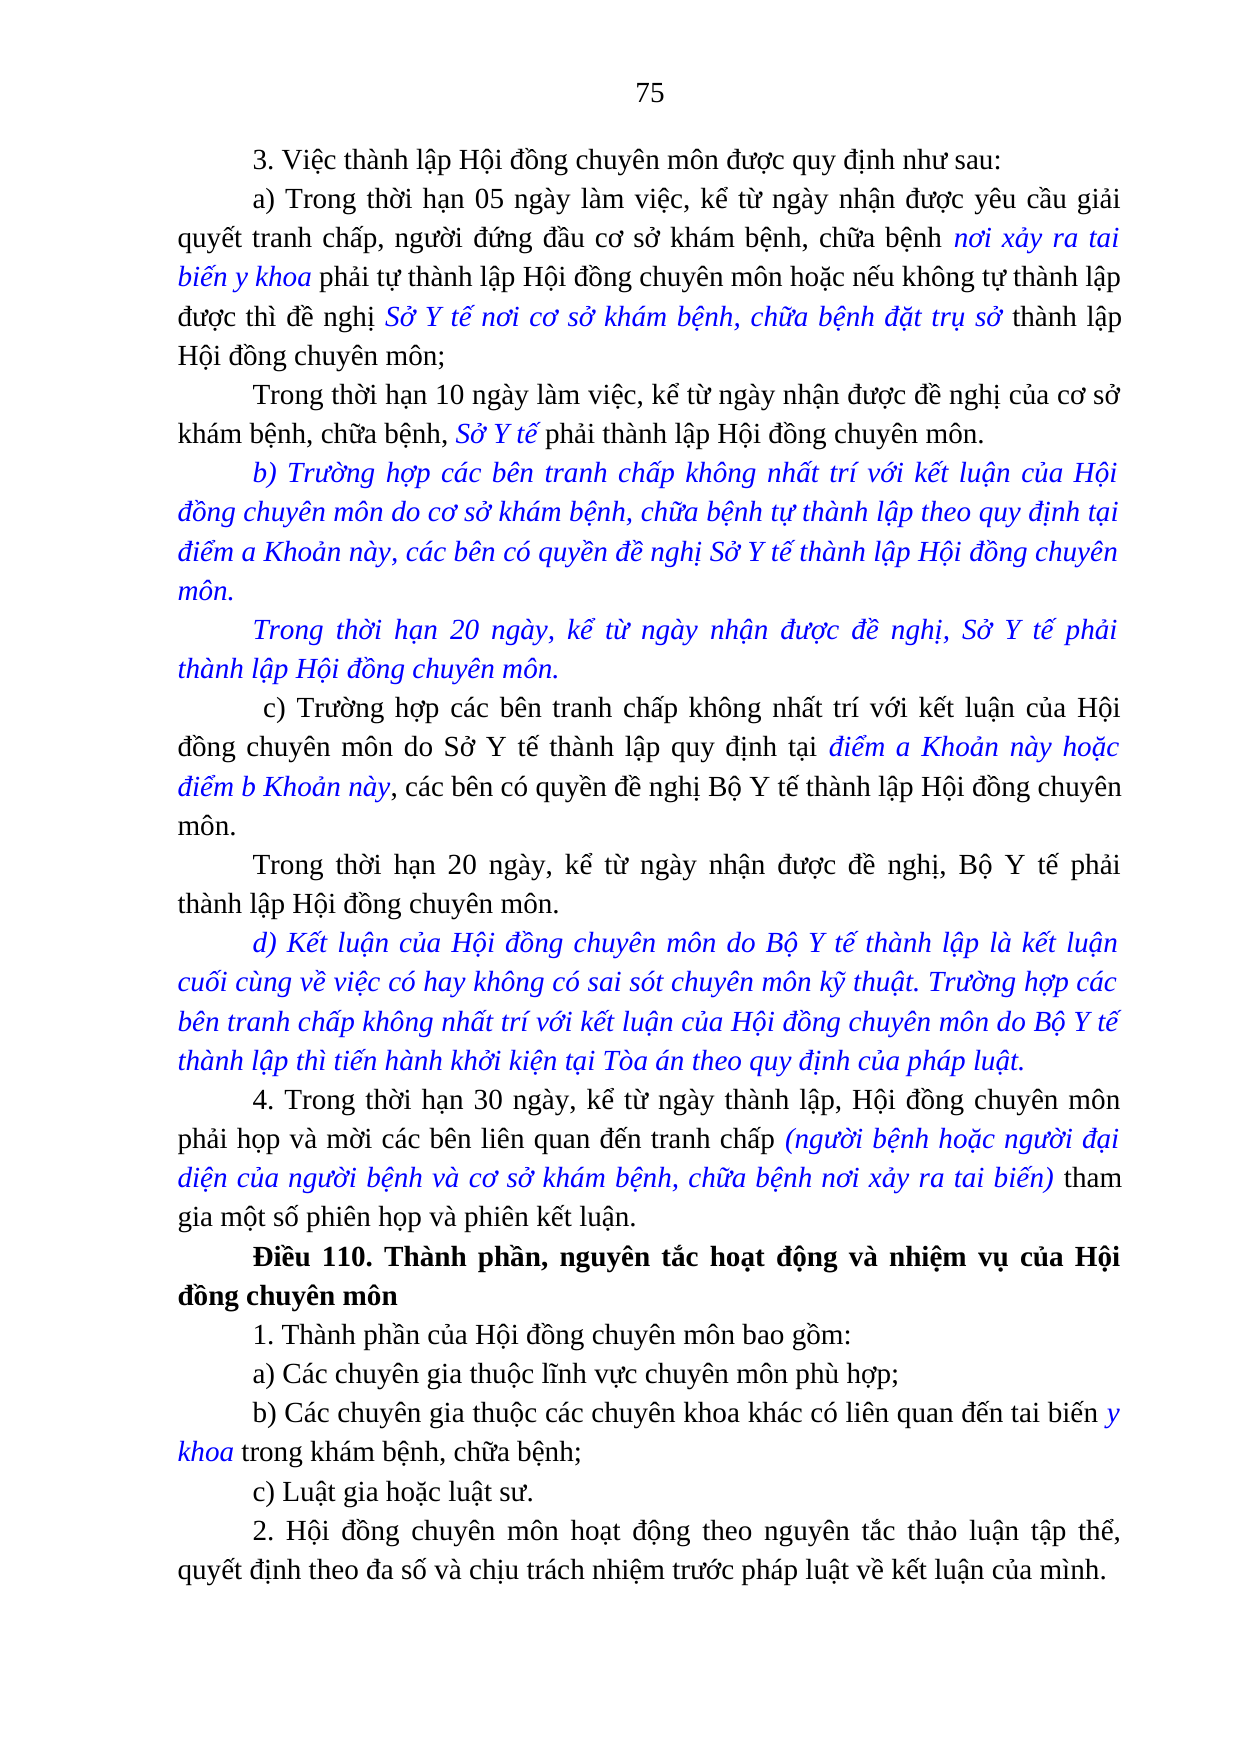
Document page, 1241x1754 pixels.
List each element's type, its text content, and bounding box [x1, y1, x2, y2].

text b) Các chuyên gia thuộc các chuyên khoa khác có liên quan đến tai biến y khoa trong khám bệnh, chữa bệnh; [177, 1395, 1122, 1468]
text Trong thời hạn 20 ngày, kể từ ngày nhận được đề nghị, Sở Y tế phải thành lập Hội đồng chuyên môn. [177, 612, 1122, 685]
text Trong thời hạn 20 ngày, kể từ ngày nhận được đề nghị, Bộ Y tế phải thành lập Hội đồng chuyên môn. [177, 847, 1122, 920]
text a) Trong thời hạn 05 ngày làm việc, kể từ ngày nhận được yêu cầu giải quyết tranh chấp, người đứng đầu cơ sở khám bệnh, chữa bệnh nơi xảy ra tai biến y khoa phải tự thành lập Hội đồng chuyên môn hoặc nếu không tự thành lập được thì đề nghị Sở Y tế nơi cơ sở khám bệnh, chữa bệnh đặt trụ sở thành lập Hội đồng chuyên môn; [177, 181, 1122, 371]
text 2. Hội đồng chuyên môn hoạt động theo nguyên tắc thảo luận tập thể, quyết định theo đa số và chịu trách nhiệm trước pháp luật về kết luận của mình. [177, 1513, 1122, 1586]
text Trong thời hạn 10 ngày làm việc, kể từ ngày nhận được đề nghị của cơ sở khám bệnh, chữa bệnh, Sở Y tế phải thành lập Hội đồng chuyên môn. [177, 377, 1122, 450]
text d) Kết luận của Hội đồng chuyên môn do Bộ Y tế thành lập là kết luận cuối cùng về việc có hay không có sai sót chuyên môn kỹ thuật. Trường hợp các bên tranh chấp không nhất trí với kết luận của Hội đồng chuyên môn do Bộ Y tế thành lập thì tiến hành khởi kiện tại Tòa án theo quy định của pháp luật. [177, 925, 1122, 1076]
subtitle Điều 110. Thành phần, nguyên tắc hoạt động và nhiệm vụ của Hội đồng chuyên môn [177, 1239, 1122, 1311]
text c) Luật gia hoặc luật sư. [177, 1474, 1122, 1507]
text 1. Thành phần của Hội đồng chuyên môn bao gồm: [177, 1317, 1122, 1351]
text 4. Trong thời hạn 30 ngày, kể từ ngày thành lập, Hội đồng chuyên môn phải họp và mời các bên liên quan đến tranh chấp (người bệnh hoặc người đại diện của người bệnh và cơ sở khám bệnh, chữa bệnh nơi xảy ra tai biến) tham gia một số phiên họp và phiên kết luận. [177, 1082, 1122, 1233]
text 3. Việc thành lập Hội đồng chuyên môn được quy định như sau: [177, 142, 1122, 176]
text b) Trường hợp các bên tranh chấp không nhất trí với kết luận của Hội đồng chuyên môn do cơ sở khám bệnh, chữa bệnh tự thành lập theo quy định tại điểm a Khoản này, các bên có quyền đề nghị Sở Y tế thành lập Hội đồng chuyên môn. [177, 455, 1122, 606]
text c) Trường hợp các bên tranh chấp không nhất trí với kết luận của Hội đồng chuyên môn do Sở Y tế thành lập quy định tại điểm a Khoản này hoặc điểm b Khoản này, các bên có quyền đề nghị Bộ Y tế thành lập Hội đồng chuyên môn. [177, 690, 1122, 841]
text a) Các chuyên gia thuộc lĩnh vực chuyên môn phù hợp; [177, 1356, 1122, 1390]
